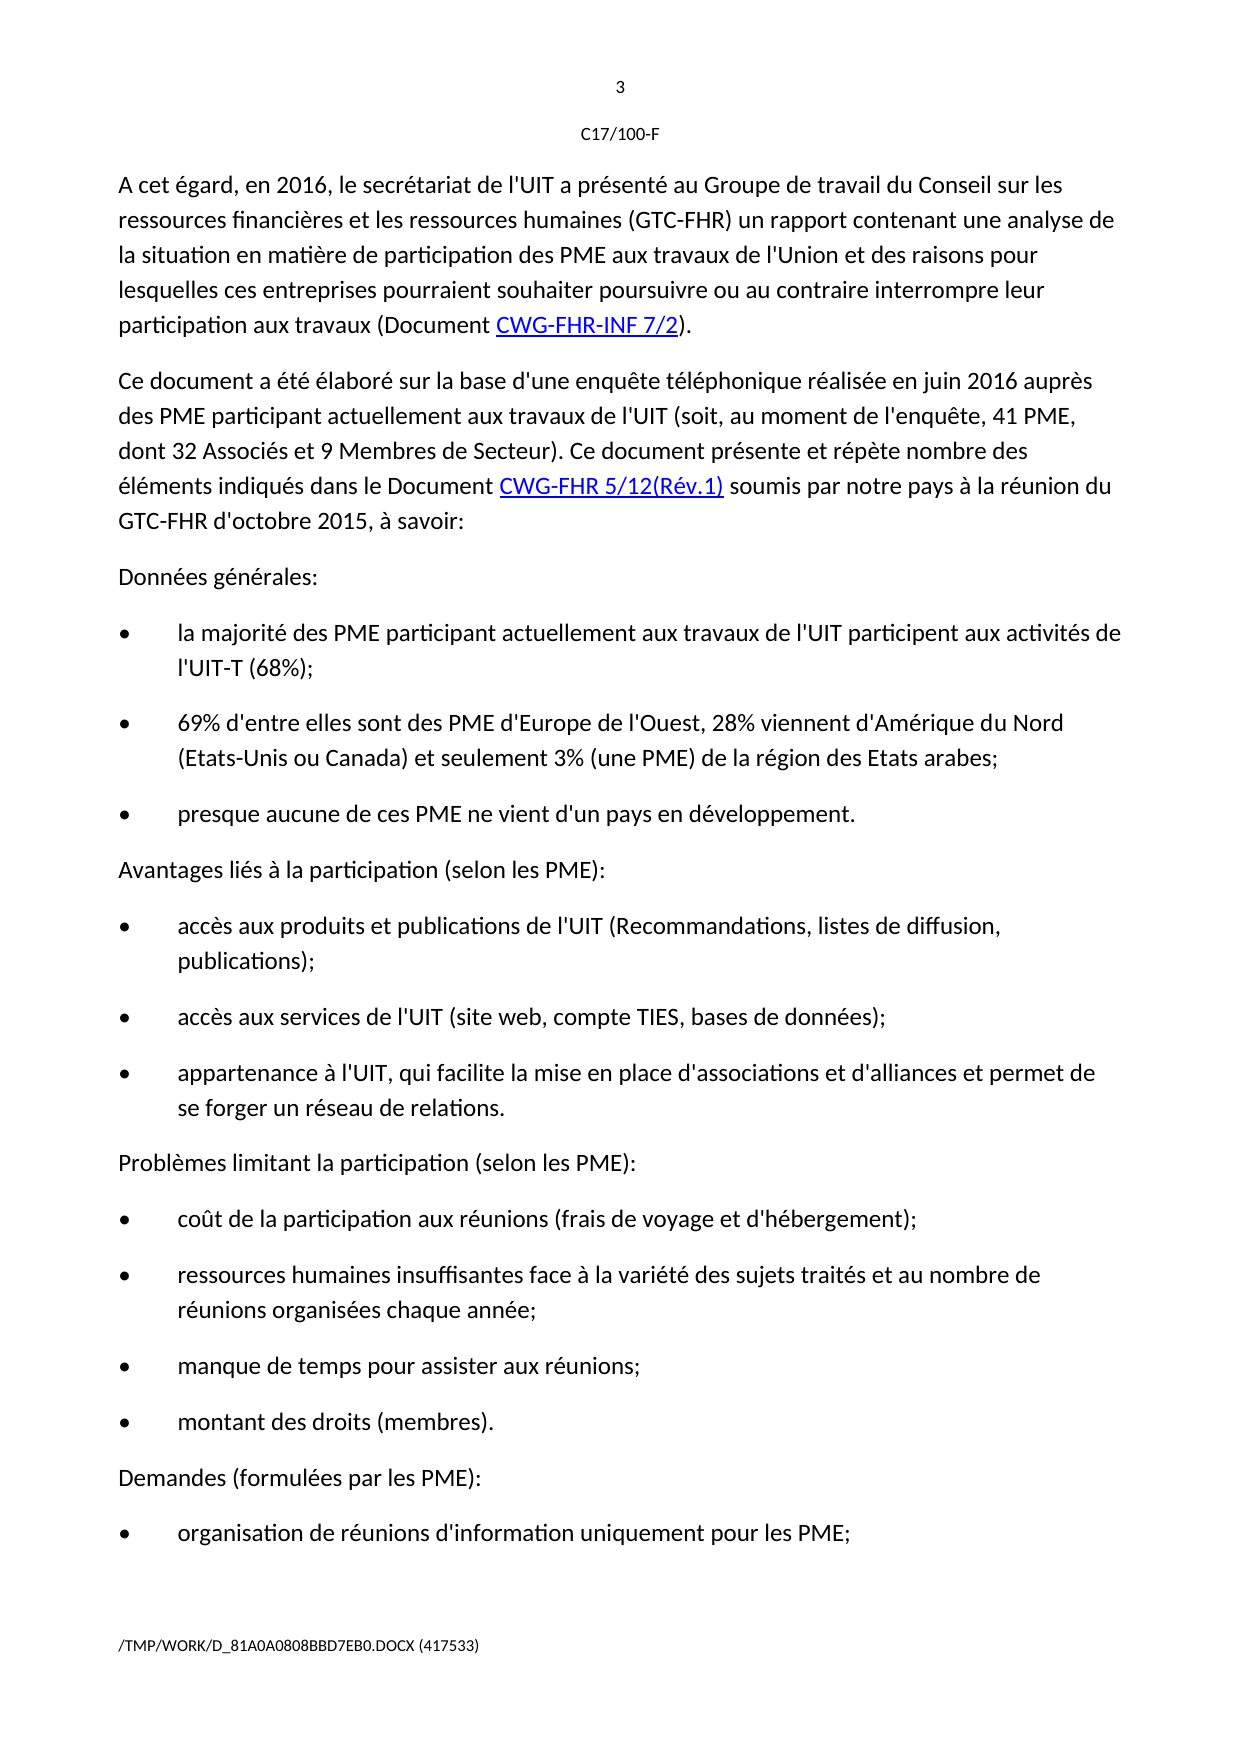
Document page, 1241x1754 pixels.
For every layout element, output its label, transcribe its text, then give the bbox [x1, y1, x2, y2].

text • accès aux services de l'UIT (site web, compte TIES, bases de données); [118, 1001, 1122, 1031]
text • presque aucune de ces PME ne vient d'un pays en développement. [118, 798, 1122, 829]
text Données générales: [118, 561, 1122, 591]
text Avantages liés à la participation (selon les PME): [118, 854, 1122, 885]
text • 69% d'entre elles sont des PME d'Europe de l'Ouest, 28% viennent d'Amérique du Nord (Etats-Unis ou Canada) et seulement 3% (une PME) de la région des Etats arabes; [118, 707, 1122, 773]
text A cet égard, en 2016, le secrétariat de l'UIT a présenté au Groupe de travail du Conseil sur les ressources financières et les ressources humaines (GTC-FHR) un rapport contenant une analyse de la situation en matière de participation des PME aux travaux de l'Union et des raisons pour lesquelles ces entreprises pourraient souhaiter poursuivre ou au contraire interrompre leur participation aux travaux (Document CWG-FHR-INF 7/2). [118, 169, 1122, 340]
text Demandes (formulées par les PME): [118, 1462, 1122, 1492]
text • ressources humaines insuffisantes face à la variété des sujets traités et au nombre de réunions organisées chaque année; [118, 1259, 1122, 1325]
text • manque de temps pour assister aux réunions; [118, 1350, 1122, 1381]
text • appartenance à l'UIT, qui facilite la mise en place d'associations et d'alliances et permet de se forger un réseau de relations. [118, 1057, 1122, 1122]
text • la majorité des PME participant actuellement aux travaux de l'UIT participent aux activités de l'UIT-T (68%); [118, 617, 1122, 682]
text Ce document a été élaboré sur la base d'une enquête téléphonique réalisée en juin 2016 auprès des PME participant actuellement aux travaux de l'UIT (soit, au moment de l'enquête, 41 PME, dont 32 Associés et 9 Membres de Secteur). Ce document présente et répète nombre des éléments indiqués dans le Document CWG-FHR 5/12(Rév.1) soumis par notre pays à la réunion du GTC-FHR d'octobre 2015, à savoir: [118, 365, 1122, 536]
text • coût de la participation aux réunions (frais de voyage et d'hébergement); [118, 1203, 1122, 1234]
text • organisation de réunions d'information uniquement pour les PME; [118, 1517, 1122, 1548]
text • accès aux produits et publications de l'UIT (Recommandations, listes de diffusion, publications); [118, 910, 1122, 976]
text Problèmes limitant la participation (selon les PME): [118, 1147, 1122, 1178]
text • montant des droits (membres). [118, 1406, 1122, 1436]
